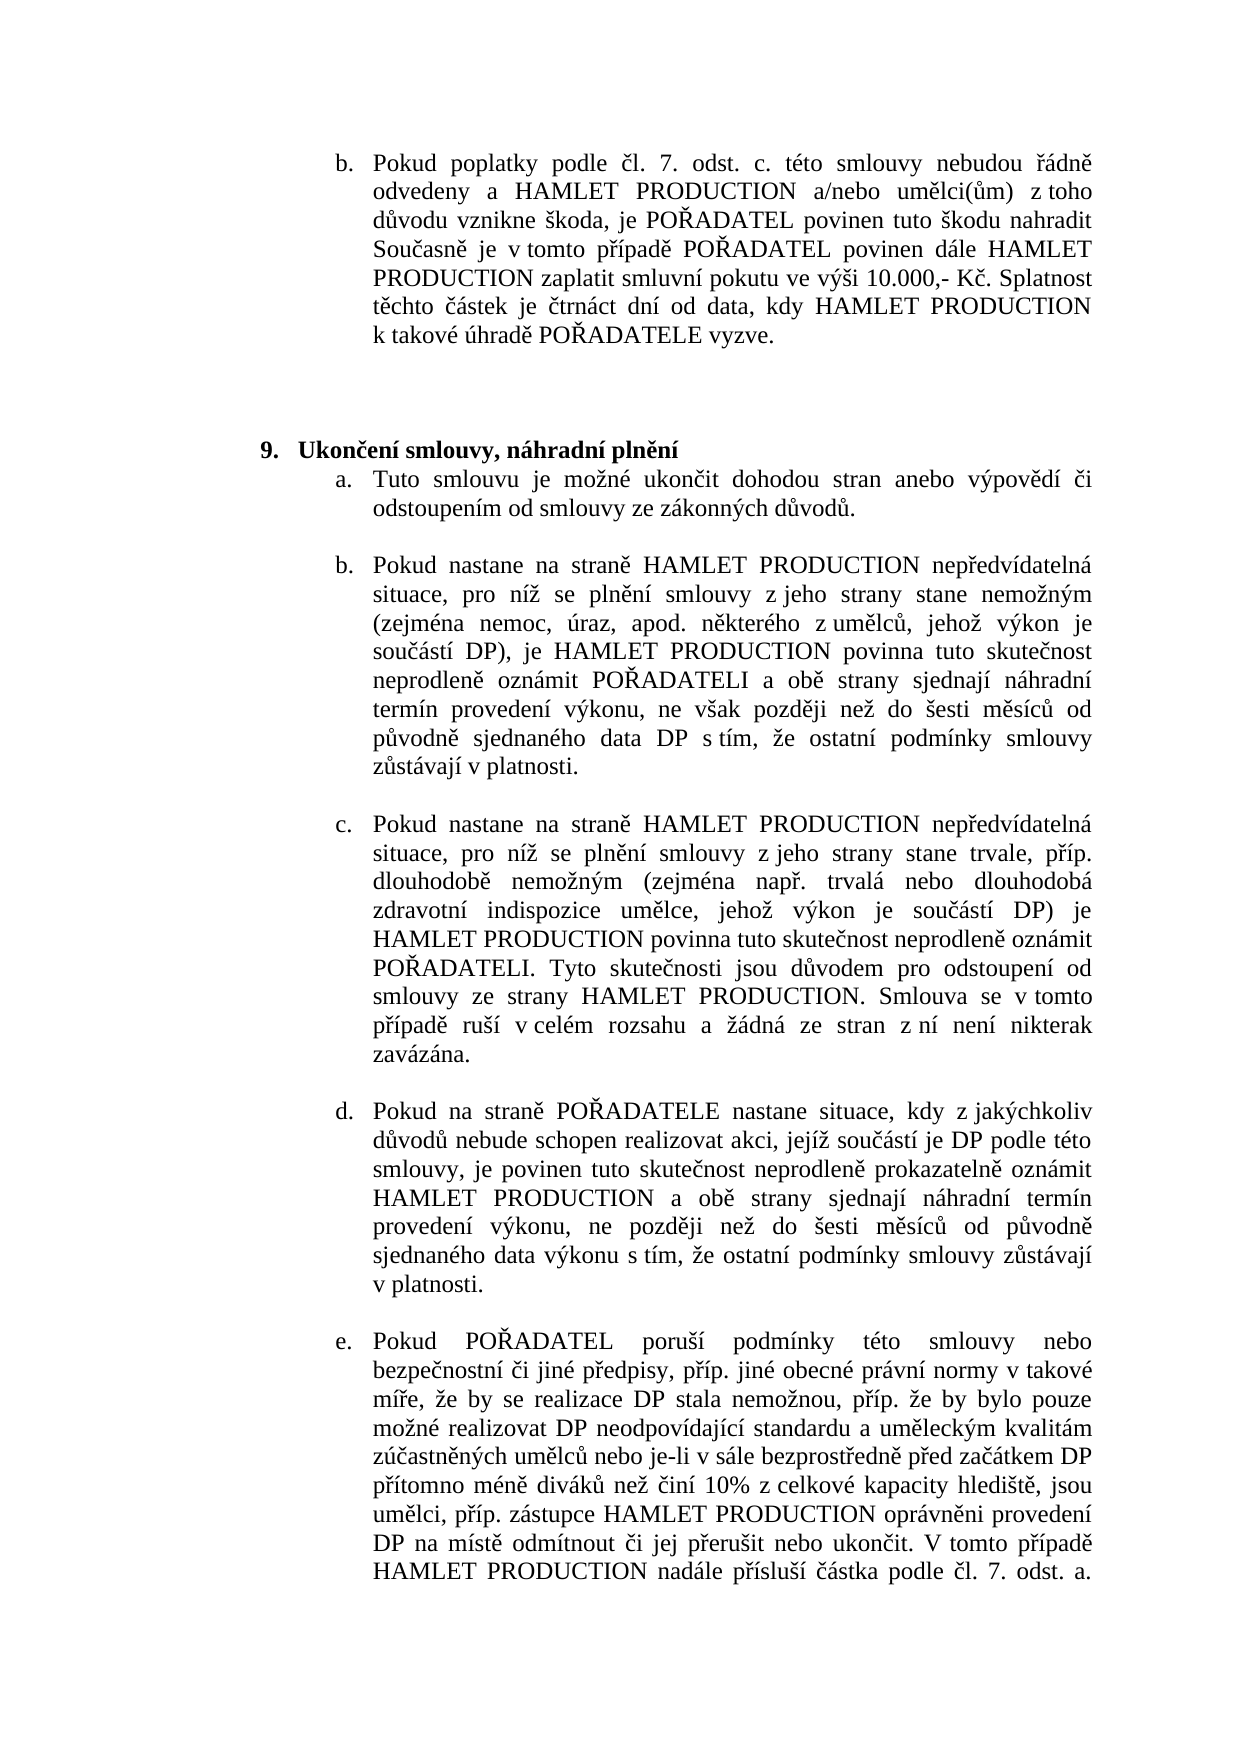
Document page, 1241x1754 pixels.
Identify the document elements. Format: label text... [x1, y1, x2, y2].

list Pokud nastane na straně HAMLET PRODUCTION nepředvídatelná situace, pro níž se plnění smlouvy z jeho strany stane trvale, příp. dlouhodobě nemožným (zejména např. trvalá nebo dlouhodobá zdravotní indispozice umělce, jehož výkon je součástí DP) je HAMLET PRODUCTION povinna tuto skutečnost neprodleně oznámit POŘADATELI. Tyto skutečnosti jsou důvodem pro odstoupení od smlouvy ze strany HAMLET PRODUCTION. Smlouva se v tomto případě ruší v celém rozsahu a žádná ze stran z ní není nikterak zavázána. [335, 809, 1093, 1068]
list Ukončení smlouvy, náhradní plnění [260, 435, 1093, 464]
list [335, 1326, 1093, 1585]
list Pokud nastane na straně HAMLET PRODUCTION nepředvídatelná situace, pro níž se plnění smlouvy z jeho strany stane nemožným (zejména nemoc, úraz, apod. některého z umělců, jehož výkon je součástí DP), je HAMLET PRODUCTION povinna tuto skutečnost neprodleně oznámit POŘADATELI a obě strany sjednají náhradní termín provedení výkonu, ne však později než do šesti měsíců od původně sjednaného data DP s tím, že ostatní podmínky smlouvy zůstávají v platnosti. [335, 550, 1093, 780]
list Pokud na straně POŘADATELE nastane situace, kdy z jakýchkoliv důvodů nebude schopen realizovat akci, jejíž součástí je DP podle této smlouvy, je povinen tuto skutečnost neprodleně prokazatelně oznámit HAMLET PRODUCTION a obě strany sjednají náhradní termín provedení výkonu, ne později než do šesti měsíců od původně sjednaného data výkonu s tím, že ostatní podmínky smlouvy zůstávají v platnosti. [335, 1096, 1093, 1298]
list Pokud poplatky podle čl. 7. odst. c. této smlouvy nebudou řádně odvedeny a HAMLET PRODUCTION a/nebo umělci(ům) z toho důvodu vznikne škoda, je POŘADATEL povinen tuto škodu nahradit Současně je v tomto případě POŘADATEL povinen dále HAMLET PRODUCTION zaplatit smluvní pokutu ve výši 10.000,- Kč. Splatnost těchto částek je čtrnáct dní od data, kdy HAMLET PRODUCTION k takové úhradě POŘADATELE vyzve. [335, 148, 1093, 349]
list Tuto smlouvu je možné ukončit dohodou stran anebo výpovědí či odstoupením od smlouvy ze zákonných důvodů. [335, 464, 1093, 521]
